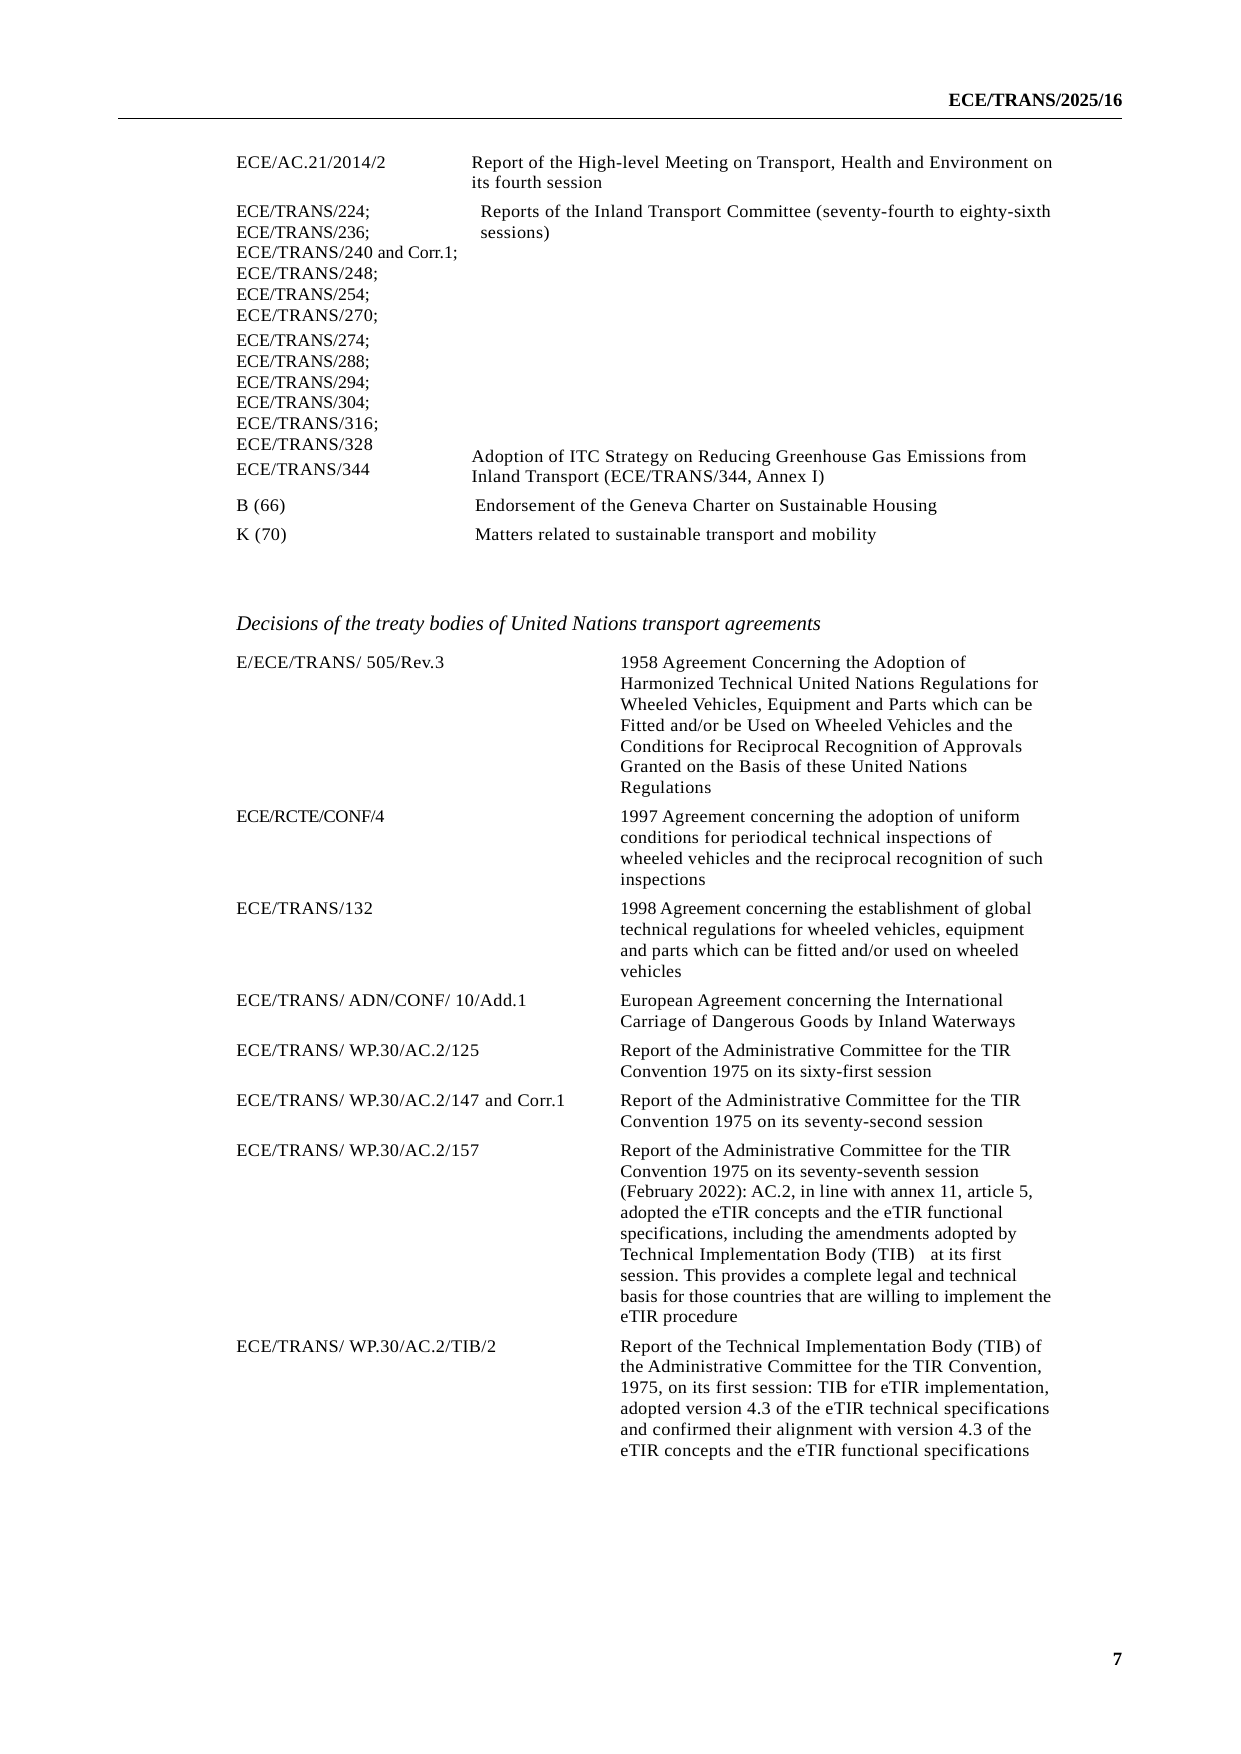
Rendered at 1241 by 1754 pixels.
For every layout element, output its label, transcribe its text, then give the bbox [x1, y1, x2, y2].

table_cell 1997 Agreement concerning the adoption of uniform conditions for periodical technical inspections of wheeled vehicles and the reciprocal recognition of such inspections [611, 802, 1059, 894]
table_cell ECE/TRANS/224; ECE/TRANS/236; ECE/TRANS/240 and Corr.1; ECE/TRANS/248; ECE/TRANS/254; ECE/TRANS/270; ECE/TRANS/274; ECE/TRANS/288; ECE/TRANS/294; ECE/TRANS/304; ECE/TRANS/316; ECE/TRANS/328 ECE/TRANS/344 [236, 196, 471, 490]
table_cell ECE/RCTE/CONF/4 [236, 802, 611, 894]
table_cell ECE/TRANS/132 [236, 894, 611, 985]
table_cell Reports of the Inland Transport Committee (seventy-fourth to eighty-sixth sessions) Adoption of ITC Strategy on Reducing Greenhouse Gas Emissions from Inland Transport (ECE/TRANS/344, Annex I) [471, 196, 1059, 490]
text Decisions of the treaty bodies of United Nations transport agreements [236, 610, 1004, 635]
table_cell ECE/TRANS/ WP.30/AC.2/125 [236, 1035, 611, 1085]
table_cell Report of the Technical Implementation Body (TIB) of the Administrative Committee for the TIR Convention, 1975, on its first session: TIB for eTIR implementation, adopted version 4.3 of the eTIR technical specifications and confirmed their alignment with version 4.3 of the eTIR concepts and the eTIR functional specifications [611, 1331, 1059, 1464]
table_cell 1998 Agreement concerning the establishment of global technical regulations for wheeled vehicles, equipment and parts which can be fitted and/or used on wheeled vehicles [611, 894, 1059, 985]
table_cell Endorsement of the Geneva Charter on Sustainable Housing [471, 490, 1059, 519]
table_cell European Agreement concerning the International Carriage of Dangerous Goods by Inland Waterways [611, 985, 1059, 1035]
table_header Report of the High-level Meeting on Transport, Health and Environment on its fourth session [471, 148, 1059, 196]
table_cell Report of the Administrative Committee for the TIR Convention 1975 on its sixty-first session [611, 1035, 1059, 1085]
table_header ECE/AC.21/2014/2 [236, 148, 471, 196]
table_cell Report of the Administrative Committee for the TIR Convention 1975 on its seventy-seventh session (February 2022): AC.2, in line with annex 11, article 5, adopted the eTIR concepts and the eTIR functional specifications, including the amendments adopted by Technical Implementation Body (TIB) at its first session. This provides a complete legal and technical basis for those countries that are willing to implement the eTIR procedure [611, 1135, 1059, 1331]
table_cell ECE/TRANS/ WP.30/AC.2/157 [236, 1135, 611, 1331]
table_cell Report of the Administrative Committee for the TIR Convention 1975 on its seventy-second session [611, 1085, 1059, 1135]
table_cell ECE/TRANS/ WP.30/AC.2/TIB/2 [236, 1331, 611, 1464]
table_header 1958 Agreement Concerning the Adoption of Harmonized Technical United Nations Regulations for Wheeled Vehicles, Equipment and Parts which can be Fitted and/or be Used on Wheeled Vehicles and the Conditions for Reciprocal Recognition of Approvals Granted on the Basis of these United Nations Regulations [611, 648, 1059, 802]
table_cell Matters related to sustainable transport and mobility [471, 520, 1059, 549]
table_header E/ECE/TRANS/ 505/Rev.3 [236, 648, 611, 802]
table_cell K (70) [236, 520, 471, 549]
table_cell B (66) [236, 490, 471, 519]
table_cell ECE/TRANS/ ADN/CONF/ 10/Add.1 [236, 985, 611, 1035]
table_cell ECE/TRANS/ WP.30/AC.2/147 and Corr.1 [236, 1085, 611, 1135]
